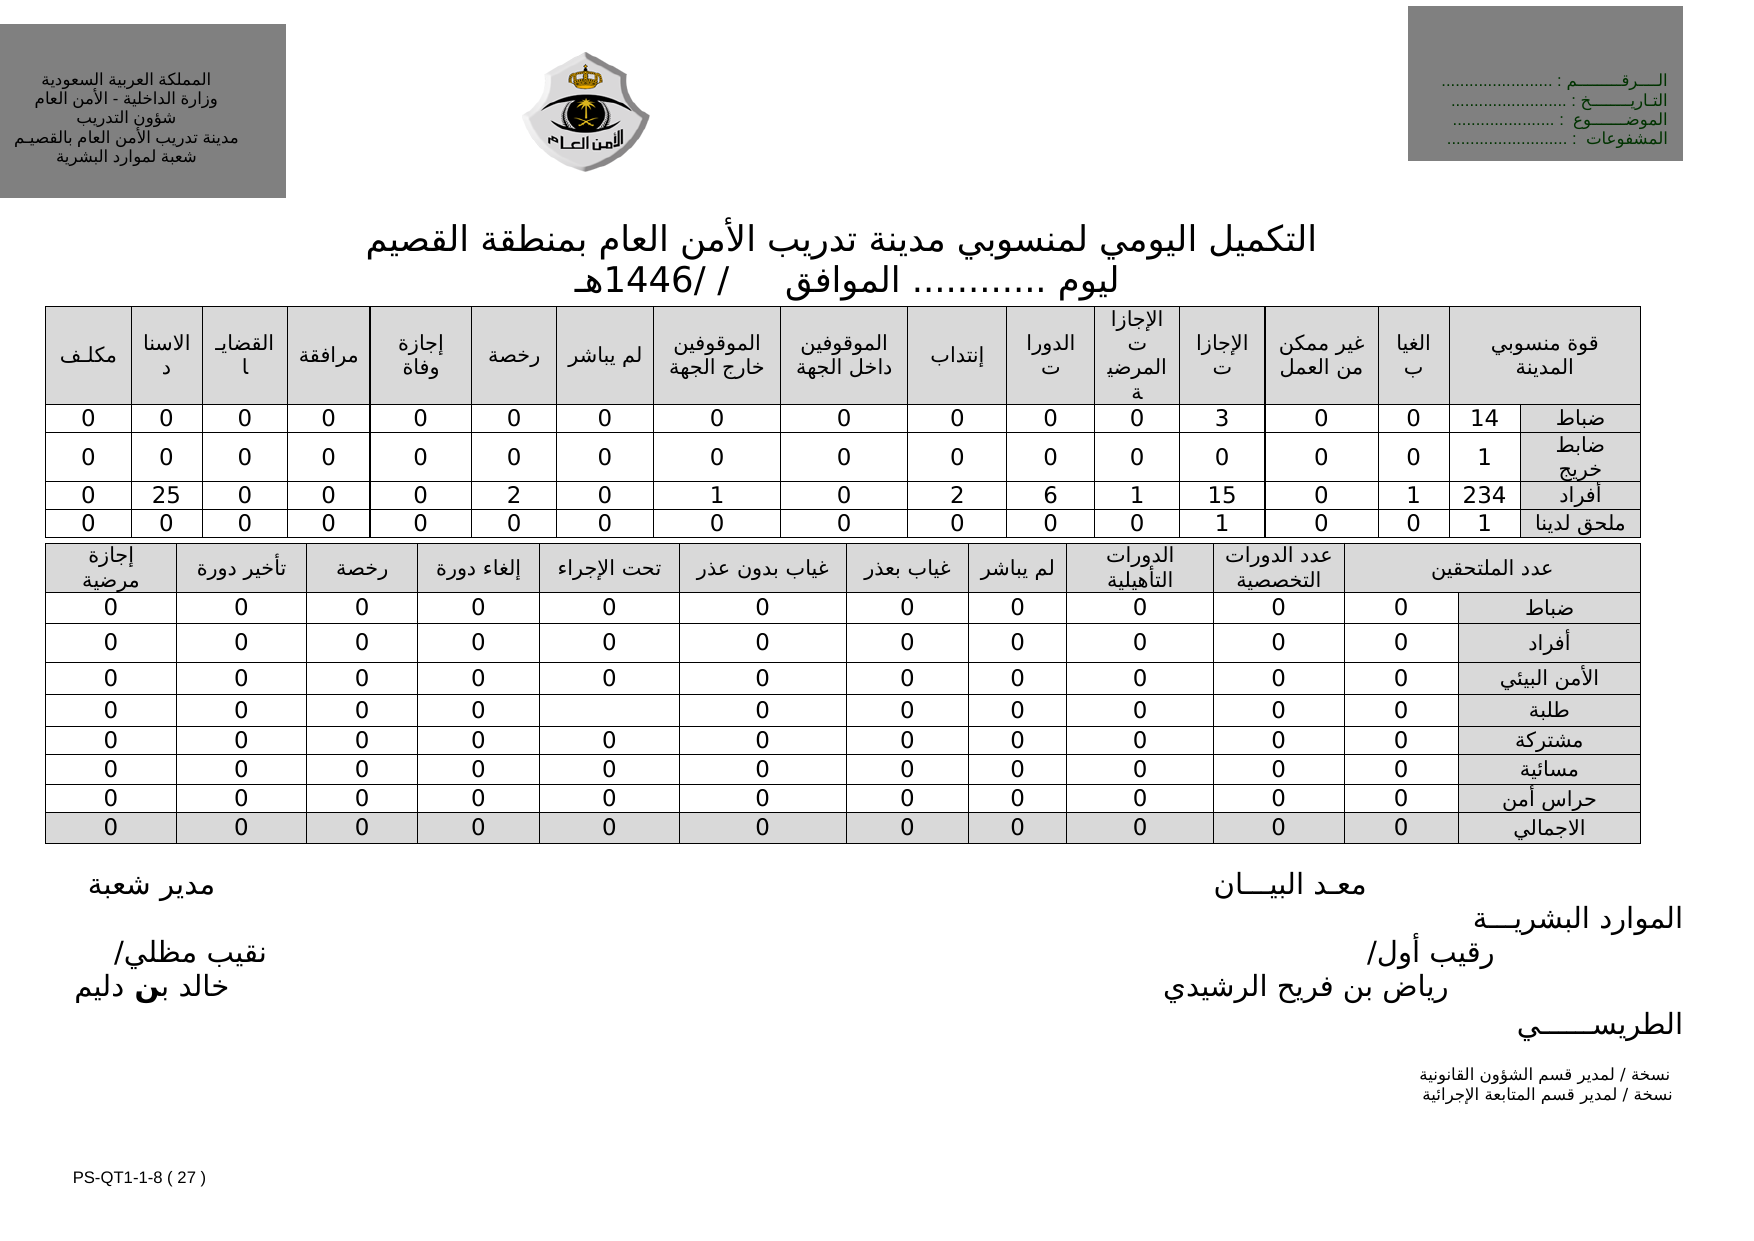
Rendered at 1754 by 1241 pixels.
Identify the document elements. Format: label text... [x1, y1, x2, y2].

table_cell 0 [540, 813, 679, 843]
table_cell 0 [969, 593, 1066, 623]
table_cell 0 [132, 433, 202, 481]
table_cell 0 [969, 785, 1066, 812]
table_cell 0 [46, 624, 176, 662]
table_cell 0 [418, 727, 539, 754]
table_cell 0 [46, 510, 131, 537]
table_cell 0 [1379, 405, 1449, 432]
table_cell 0 [1067, 593, 1213, 623]
table_cell 0 [1266, 433, 1378, 481]
table_cell ضابط خريج [1521, 433, 1640, 481]
table_cell الاجمالي [1459, 813, 1640, 843]
table_cell 0 [418, 755, 539, 784]
table_cell 14 [1450, 405, 1520, 432]
table_cell 0 [1067, 755, 1213, 784]
table_cell 0 [46, 727, 176, 754]
table_cell 0 [680, 785, 846, 812]
table_cell 0 [847, 727, 968, 754]
table_cell 0 [177, 663, 306, 694]
table_cell ضباط [1521, 405, 1640, 432]
table_header الإجازات المرضية [1095, 307, 1179, 404]
table_cell 0 [969, 624, 1066, 662]
table_cell 0 [540, 593, 679, 623]
table_header غير ممكن من العمل [1266, 307, 1378, 404]
table_cell 0 [1345, 663, 1458, 694]
table_header إنتداب [908, 307, 1006, 404]
table_cell 0 [472, 433, 556, 481]
table_cell 0 [177, 593, 306, 623]
table_cell 0 [1214, 663, 1344, 694]
table_cell 0 [1345, 695, 1458, 726]
table_cell 0 [781, 405, 907, 432]
table_cell [540, 695, 679, 726]
table_cell 0 [781, 482, 907, 509]
table_cell 0 [371, 433, 471, 481]
table_cell 0 [307, 755, 417, 784]
table_cell 1 [1450, 510, 1520, 537]
table_header غياب بدون عذر [680, 544, 846, 592]
table_header تحت الإجراء [540, 544, 679, 592]
table_cell 1 [1180, 510, 1264, 537]
table_cell 0 [680, 813, 846, 843]
table_header لم يباشر [969, 544, 1066, 592]
table_cell 0 [177, 755, 306, 784]
text نسخة / لمدير قسم الشؤون القانونية [15, 1063, 1683, 1084]
table_cell 0 [46, 755, 176, 784]
table_cell 0 [1007, 510, 1094, 537]
table_cell 0 [1180, 433, 1264, 481]
table_cell 0 [46, 663, 176, 694]
table_cell ملحق لدينا [1521, 510, 1640, 537]
table_cell 0 [781, 433, 907, 481]
table_cell 0 [847, 755, 968, 784]
table_cell 0 [969, 755, 1066, 784]
picture [517, 47, 655, 176]
table_cell الأمن البيئي [1459, 663, 1640, 694]
table_header الاسناد [132, 307, 202, 404]
table_cell 0 [680, 593, 846, 623]
table_cell 0 [203, 433, 287, 481]
table_cell 0 [1345, 755, 1458, 784]
table_cell 0 [1266, 482, 1378, 509]
table_cell 2 [472, 482, 556, 509]
table_cell 0 [908, 405, 1006, 432]
table_cell 2 [908, 482, 1006, 509]
table_cell 0 [132, 510, 202, 537]
table_cell 1 [1095, 482, 1179, 509]
table_cell 0 [1345, 785, 1458, 812]
table_header الدورات [1007, 307, 1094, 404]
table_cell ضباط [1459, 593, 1640, 623]
table_cell 0 [654, 405, 780, 432]
table_cell 25 [132, 482, 202, 509]
table_cell 0 [1067, 813, 1213, 843]
table_cell أفراد [1459, 624, 1640, 662]
table_cell 0 [557, 433, 653, 481]
table_cell 0 [371, 482, 471, 509]
table_cell 0 [781, 510, 907, 537]
table_cell 0 [288, 510, 369, 537]
table_cell 0 [1214, 593, 1344, 623]
table_cell أفراد [1521, 482, 1640, 509]
table_cell 0 [46, 405, 131, 432]
table_cell 0 [1214, 755, 1344, 784]
table_header عدد الدورات التخصصية [1214, 544, 1344, 592]
table_cell 0 [177, 813, 306, 843]
table_cell 0 [680, 663, 846, 694]
table_cell 0 [969, 727, 1066, 754]
text ليوم ............ الموافق / /1446هـ [0, 260, 1683, 301]
table_cell حراس أمن [1459, 785, 1640, 812]
table_header تأخير دورة [177, 544, 306, 592]
table_cell 0 [1214, 695, 1344, 726]
table_cell 0 [177, 624, 306, 662]
table_cell 0 [847, 695, 968, 726]
table_cell 0 [46, 593, 176, 623]
table_cell 0 [1379, 433, 1449, 481]
table_cell 0 [1345, 624, 1458, 662]
table_cell 0 [203, 510, 287, 537]
table_cell 3 [1180, 405, 1264, 432]
table_cell 0 [1214, 727, 1344, 754]
table_cell 0 [1379, 510, 1449, 537]
table_cell 0 [1007, 433, 1094, 481]
table_cell 1 [654, 482, 780, 509]
table_cell 0 [847, 813, 968, 843]
table_header عدد الملتحقين [1345, 544, 1640, 592]
table_header مكلـف [46, 307, 131, 404]
table_cell 0 [46, 813, 176, 843]
table_cell 0 [1095, 405, 1179, 432]
table_cell 0 [203, 482, 287, 509]
table_cell 0 [418, 593, 539, 623]
table_cell 0 [1095, 510, 1179, 537]
table_cell 0 [847, 663, 968, 694]
table_cell 0 [540, 785, 679, 812]
table_cell 0 [1214, 785, 1344, 812]
table_cell 0 [540, 755, 679, 784]
table_cell 0 [1095, 433, 1179, 481]
table_cell 0 [847, 624, 968, 662]
table_cell 0 [654, 510, 780, 537]
text معـد البيـــان مدير شعبة الموارد البشريـــة [29, 868, 1683, 936]
table_cell 0 [680, 695, 846, 726]
table_cell 0 [557, 405, 653, 432]
table_cell 1 [1379, 482, 1449, 509]
table_cell 0 [908, 510, 1006, 537]
table_cell 0 [1345, 593, 1458, 623]
table_header الدورات التأهيلية [1067, 544, 1213, 592]
table_cell 0 [288, 433, 369, 481]
text التكميل اليومي لمنسوبي مدينة تدريب الأمن العام بمنطقة القصيم [0, 218, 1683, 260]
table_header الموقوفين داخل الجهة [781, 307, 907, 404]
table_header إجازة وفاة [371, 307, 471, 404]
table_cell 0 [1007, 405, 1094, 432]
text نسخة / لمدير قسم المتابعة الإجرائية [15, 1084, 1683, 1105]
table_cell 0 [46, 695, 176, 726]
table_cell 0 [680, 755, 846, 784]
table_cell 0 [969, 813, 1066, 843]
table_header الموقوفين خارج الجهة [654, 307, 780, 404]
table_header رخصة [307, 544, 417, 592]
table_cell 0 [1214, 813, 1344, 843]
table_cell 0 [177, 695, 306, 726]
table_cell 0 [1067, 727, 1213, 754]
table_cell 0 [472, 405, 556, 432]
table_cell 0 [177, 785, 306, 812]
table_cell 0 [847, 785, 968, 812]
table_cell 0 [1266, 510, 1378, 537]
table_cell 0 [132, 405, 202, 432]
table_cell 0 [371, 510, 471, 537]
table_cell 0 [1214, 624, 1344, 662]
table_cell مشتركة [1459, 727, 1640, 754]
table_cell 234 [1450, 482, 1520, 509]
table_cell 1 [1450, 433, 1520, 481]
table_cell 0 [1067, 624, 1213, 662]
table_header الإجازات [1180, 307, 1264, 404]
table_header قوة منسوبي المدينة [1450, 307, 1640, 404]
table_cell 0 [203, 405, 287, 432]
table_cell 15 [1180, 482, 1264, 509]
table_cell 0 [1067, 695, 1213, 726]
table_cell 0 [46, 433, 131, 481]
table_header غياب بعذر [847, 544, 968, 592]
table_header الغياب [1379, 307, 1449, 404]
table_cell 0 [371, 405, 471, 432]
table_cell 0 [1067, 785, 1213, 812]
text رقيب أول/ نقيب مظلي/ [29, 936, 1683, 969]
table_header إلغاء دورة [418, 544, 539, 592]
table_cell 0 [288, 405, 369, 432]
table_cell 0 [557, 482, 653, 509]
table_header رخصة [472, 307, 556, 404]
table_cell 0 [472, 510, 556, 537]
table_cell 0 [557, 510, 653, 537]
table_cell 0 [177, 727, 306, 754]
table_cell 0 [1067, 663, 1213, 694]
table_cell 0 [680, 727, 846, 754]
table_cell 0 [418, 663, 539, 694]
table_cell 0 [307, 727, 417, 754]
table_cell 0 [969, 695, 1066, 726]
table_cell 0 [540, 624, 679, 662]
table_cell 0 [847, 593, 968, 623]
table_cell 0 [418, 695, 539, 726]
table_cell 0 [908, 433, 1006, 481]
table_cell 0 [680, 624, 846, 662]
table_cell 0 [307, 785, 417, 812]
table_cell 0 [418, 785, 539, 812]
table_cell 0 [46, 785, 176, 812]
table_cell 0 [969, 663, 1066, 694]
table_cell 0 [654, 433, 780, 481]
table_header إجازة مرضية [46, 544, 176, 592]
table_header مرافقة [288, 307, 369, 404]
table_cell 0 [540, 727, 679, 754]
table_cell 0 [540, 663, 679, 694]
table_cell 0 [307, 624, 417, 662]
table_header القضايـا [203, 307, 287, 404]
table_cell 0 [288, 482, 369, 509]
table_cell 0 [418, 813, 539, 843]
table_header لم يباشر [557, 307, 653, 404]
table_cell طلبة [1459, 695, 1640, 726]
table_cell 0 [1345, 813, 1458, 843]
table_cell 0 [307, 813, 417, 843]
table_cell 0 [1345, 727, 1458, 754]
table_cell 6 [1007, 482, 1094, 509]
table_cell مسائية [1459, 755, 1640, 784]
table_cell 0 [307, 663, 417, 694]
table_cell 0 [46, 482, 131, 509]
table_cell 0 [307, 695, 417, 726]
table_cell 0 [418, 624, 539, 662]
table_cell 0 [307, 593, 417, 623]
text رياض بن فريح الرشيدي خالد بن دليم الطريســــــي [29, 969, 1683, 1042]
table_cell 0 [1266, 405, 1378, 432]
